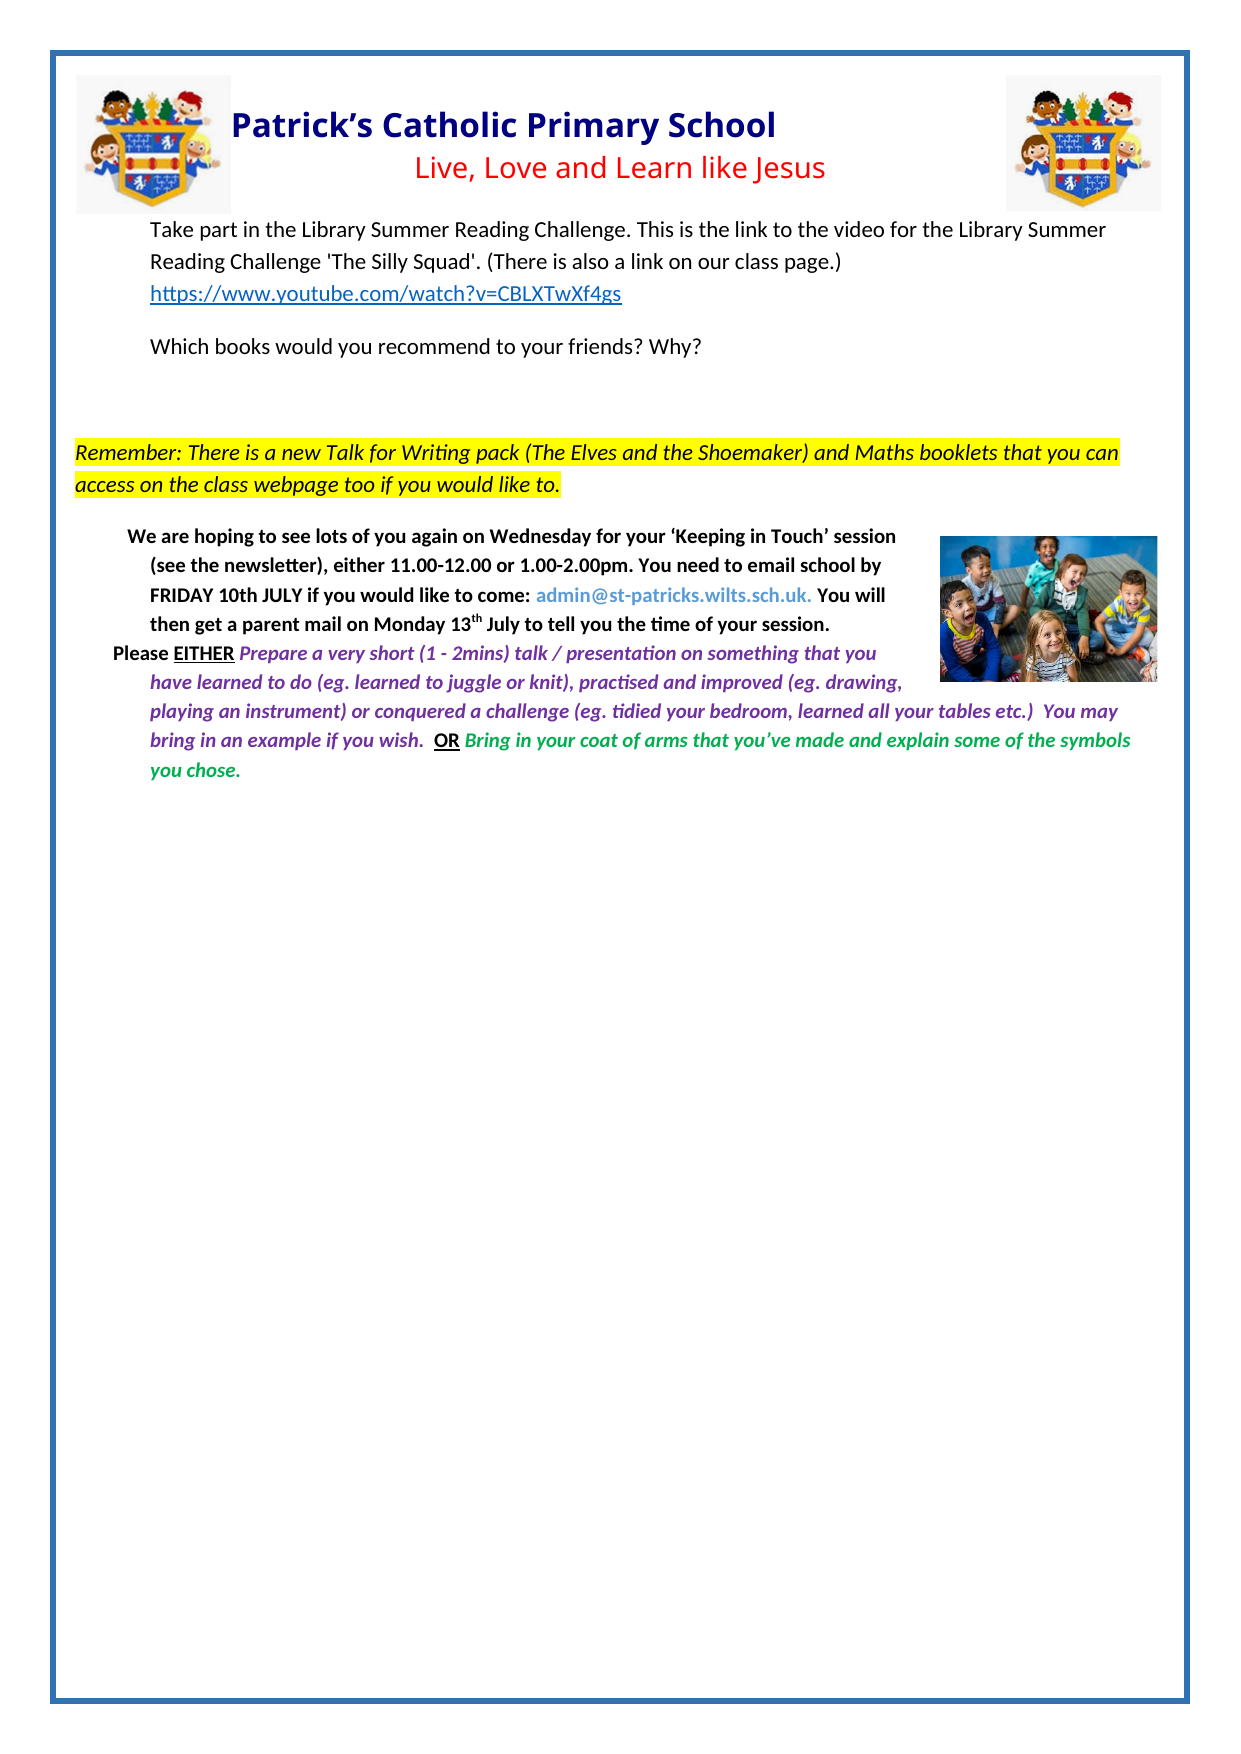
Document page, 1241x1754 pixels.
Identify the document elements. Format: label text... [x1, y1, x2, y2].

picture [1005, 75, 1161, 209]
list Take part in the Library Summer Reading Challenge. This is the link to the video for the Library Summer Reading Challenge 'The Silly Squad'. (There is also a link on our class page.) https://www.youtube.com/watch?v=CBLXTwXf4gs [150, 215, 1165, 307]
picture [938, 536, 1158, 681]
list Please EITHER Prepare a very short (1 - 2mins) talk / presentation on something that you have learned to do (eg. learned to juggle or knit), practised and improved (eg. drawing, playing an instrument) or conquered a challenge (eg. tidied your bedroom, learned all your tables etc.) You may bring in an example if you wish. OR Bring in your coat of arms that you’ve made and explain some of the symbols you chose. [113, 640, 1165, 782]
list We are hoping to see lots of you again on Wednesday for your ‘Keeping in Touch’ session (see the newsletter), either 11.00-12.00 or 1.00-2.00pm. You need to email school by FRIDAY 10th JULY if you would like to come: admin@st-patricks.wilts.sch.uk. You will then get a parent mail on Monday 13th July to tell you the time of your session. [113, 523, 1165, 636]
text Remember: There is a new Talk for Writing pack (The Elves and the Shoemaker) and Maths booklets that you can access on the class webpage too if you would like to. [75, 438, 1165, 498]
picture [75, 75, 232, 213]
text Which books would you recommend to your friends? Why? [150, 332, 1165, 360]
